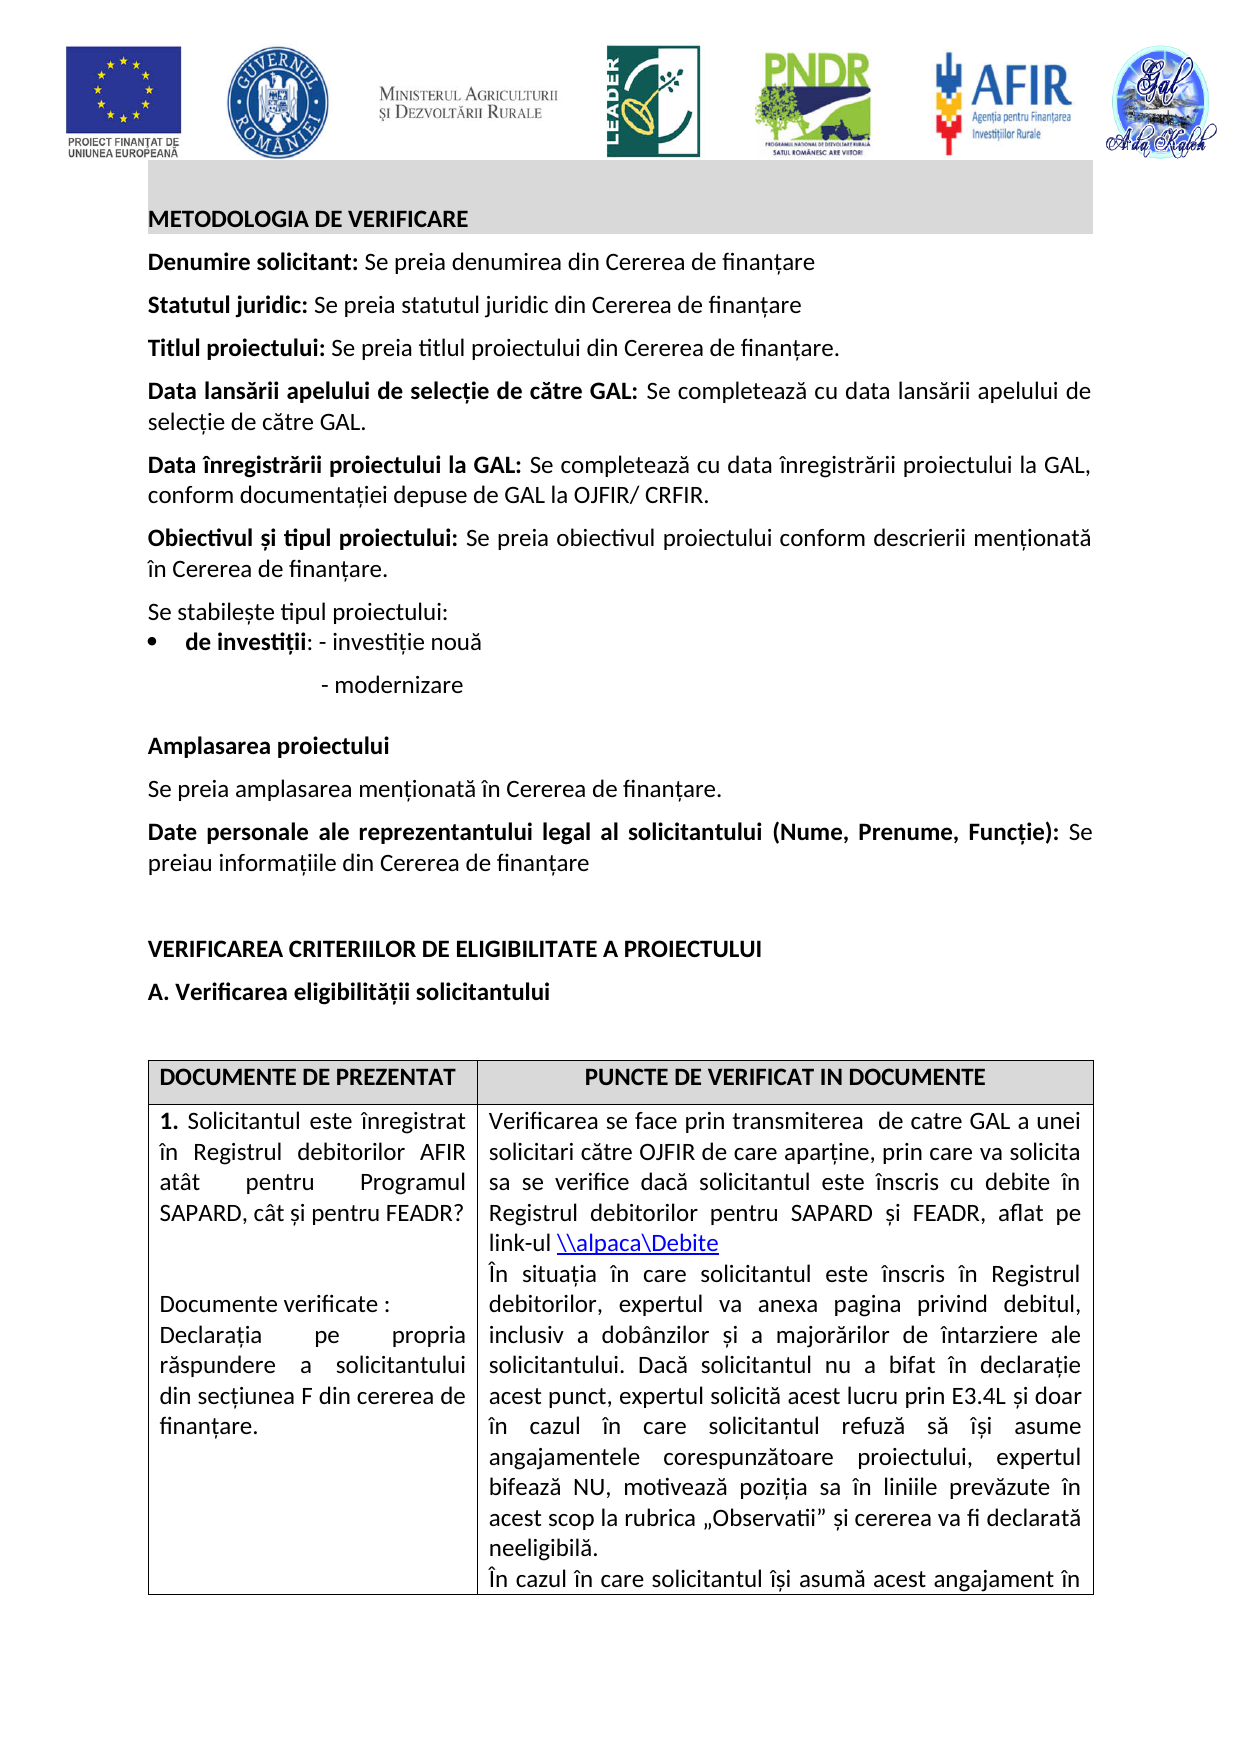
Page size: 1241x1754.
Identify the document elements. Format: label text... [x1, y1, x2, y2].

text METODOLOGIA DE VERIFICARE [148, 160, 1093, 234]
text VERIFICAREA CRITERIILOR DE ELIGIBILITATE A PROIECTULUI [148, 933, 1093, 963]
text Denumire solicitant: Se preia denumirea din Cererea de finanțare [148, 246, 1093, 277]
text Data înregistrării proiectului la GAL: Se completează cu data înregistrării proiectului la GAL, conform documentației depuse de GAL la OJFIR/ CRFIR. [148, 449, 1093, 510]
text Se stabilește tipul proiectului: [148, 596, 1093, 626]
list de investiții: - investiție nouă [148, 626, 1093, 657]
text - modernizare [185, 669, 1093, 700]
text Titlul proiectului: Se preia titlul proiectului din Cererea de finanțare. [148, 332, 1093, 363]
text Date personale ale reprezentantului legal al solicitantului (Nume, Prenume, Funcţie): Se preiau informațiile din Cererea de finanțare [148, 816, 1093, 877]
table_header PUNCTE DE VERIFICAT IN DOCUMENTE [478, 1061, 1093, 1104]
table_header DOCUMENTE DE PREZENTAT [149, 1061, 477, 1104]
text A. Verificarea eligibilității solicitantului [148, 976, 1093, 1007]
text Data lansării apelului de selecție de către GAL: Se completează cu data lansării apelului de selecție de către GAL. [148, 375, 1093, 436]
text Amplasarea proiectului [148, 730, 1093, 761]
text Statutul juridic: Se preia statutul juridic din Cererea de finanțare [148, 289, 1093, 320]
text Obiectivul și tipul proiectului: Se preia obiectivul proiectului conform descrierii menționată în Cererea de finanțare. [148, 522, 1093, 583]
text Se preia amplasarea menționată în Cererea de finanțare. [148, 773, 1093, 804]
picture [30, 21, 1218, 159]
